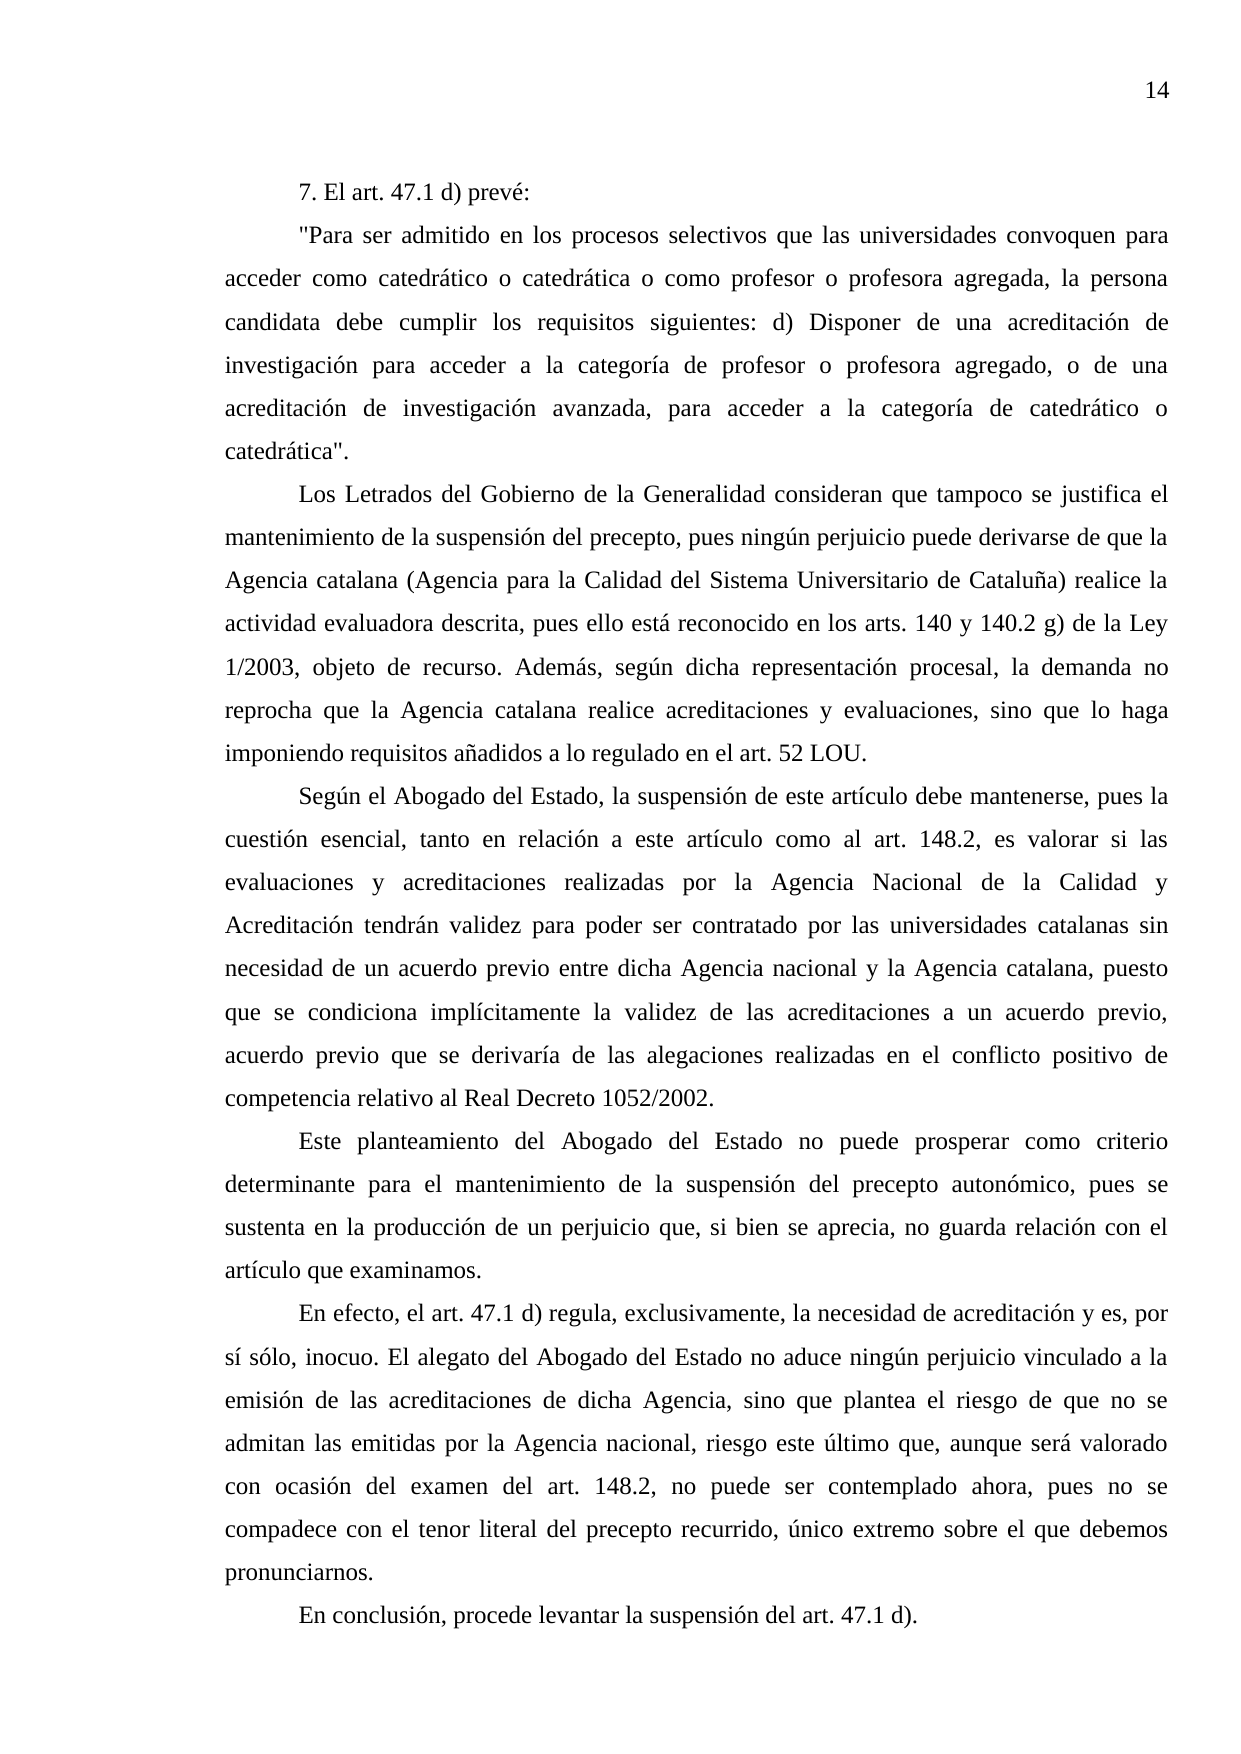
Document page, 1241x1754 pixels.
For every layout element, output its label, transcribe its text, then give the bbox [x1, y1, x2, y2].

text 7. El art. 47.1 d) prevé: [224, 177, 1169, 206]
text Según el Abogado del Estado, la suspensión de este artículo debe mantenerse, pues la cuestión esencial, tanto en relación a este artículo como al art. 148.2, es valorar si las evaluaciones y acreditaciones realizadas por la Agencia Nacional de la Calidad y Acreditación tendrán validez para poder ser contratado por las universidades catalanas sin necesidad de un acuerdo previo entre dicha Agencia nacional y la Agencia catalana, puesto que se condiciona implícitamente la validez de las acreditaciones a un acuerdo previo, acuerdo previo que se derivaría de las alegaciones realizadas en el conflicto positivo de competencia relativo al Real Decreto 1052/2002. [224, 781, 1169, 1112]
text Los Letrados del Gobierno de la Generalidad consideran que tampoco se justifica el mantenimiento de la suspensión del precepto, pues ningún perjuicio puede derivarse de que la Agencia catalana (Agencia para la Calidad del Sistema Universitario de Cataluña) realice la actividad evaluadora descrita, pues ello está reconocido en los arts. 140 y 140.2 g) de la Ley 1/2003, objeto de recurso. Además, según dicha representación procesal, la demanda no reprocha que la Agencia catalana realice acreditaciones y evaluaciones, sino que lo haga imponiendo requisitos añadidos a lo regulado en el art. 52 LOU. [224, 479, 1169, 767]
text En efecto, el art. 47.1 d) regula, exclusivamente, la necesidad de acreditación y es, por sí sólo, inocuo. El alegato del Abogado del Estado no aduce ningún perjuicio vinculado a la emisión de las acreditaciones de dicha Agencia, sino que plantea el riesgo de que no se admitan las emitidas por la Agencia nacional, riesgo este último que, aunque será valorado con ocasión del examen del art. 148.2, no puede ser contemplado ahora, pues no se compadece con el tenor literal del precepto recurrido, único extremo sobre el que debemos pronunciarnos. [224, 1298, 1169, 1586]
text "Para ser admitido en los procesos selectivos que las universidades convoquen para acceder como catedrático o catedrática o como profesor o profesora agregada, la persona candidata debe cumplir los requisitos siguientes: d) Disponer de una acreditación de investigación para acceder a la categoría de profesor o profesora agregado, o de una acreditación de investigación avanzada, para acceder a la categoría de catedrático o catedrática". [224, 220, 1169, 465]
text Este planteamiento del Abogado del Estado no puede prosperar como criterio determinante para el mantenimiento de la suspensión del precepto autonómico, pues se sustenta en la producción de un perjuicio que, si bien se aprecia, no guarda relación con el artículo que examinamos. [224, 1126, 1169, 1284]
text En conclusión, procede levantar la suspensión del art. 47.1 d). [224, 1600, 1169, 1629]
